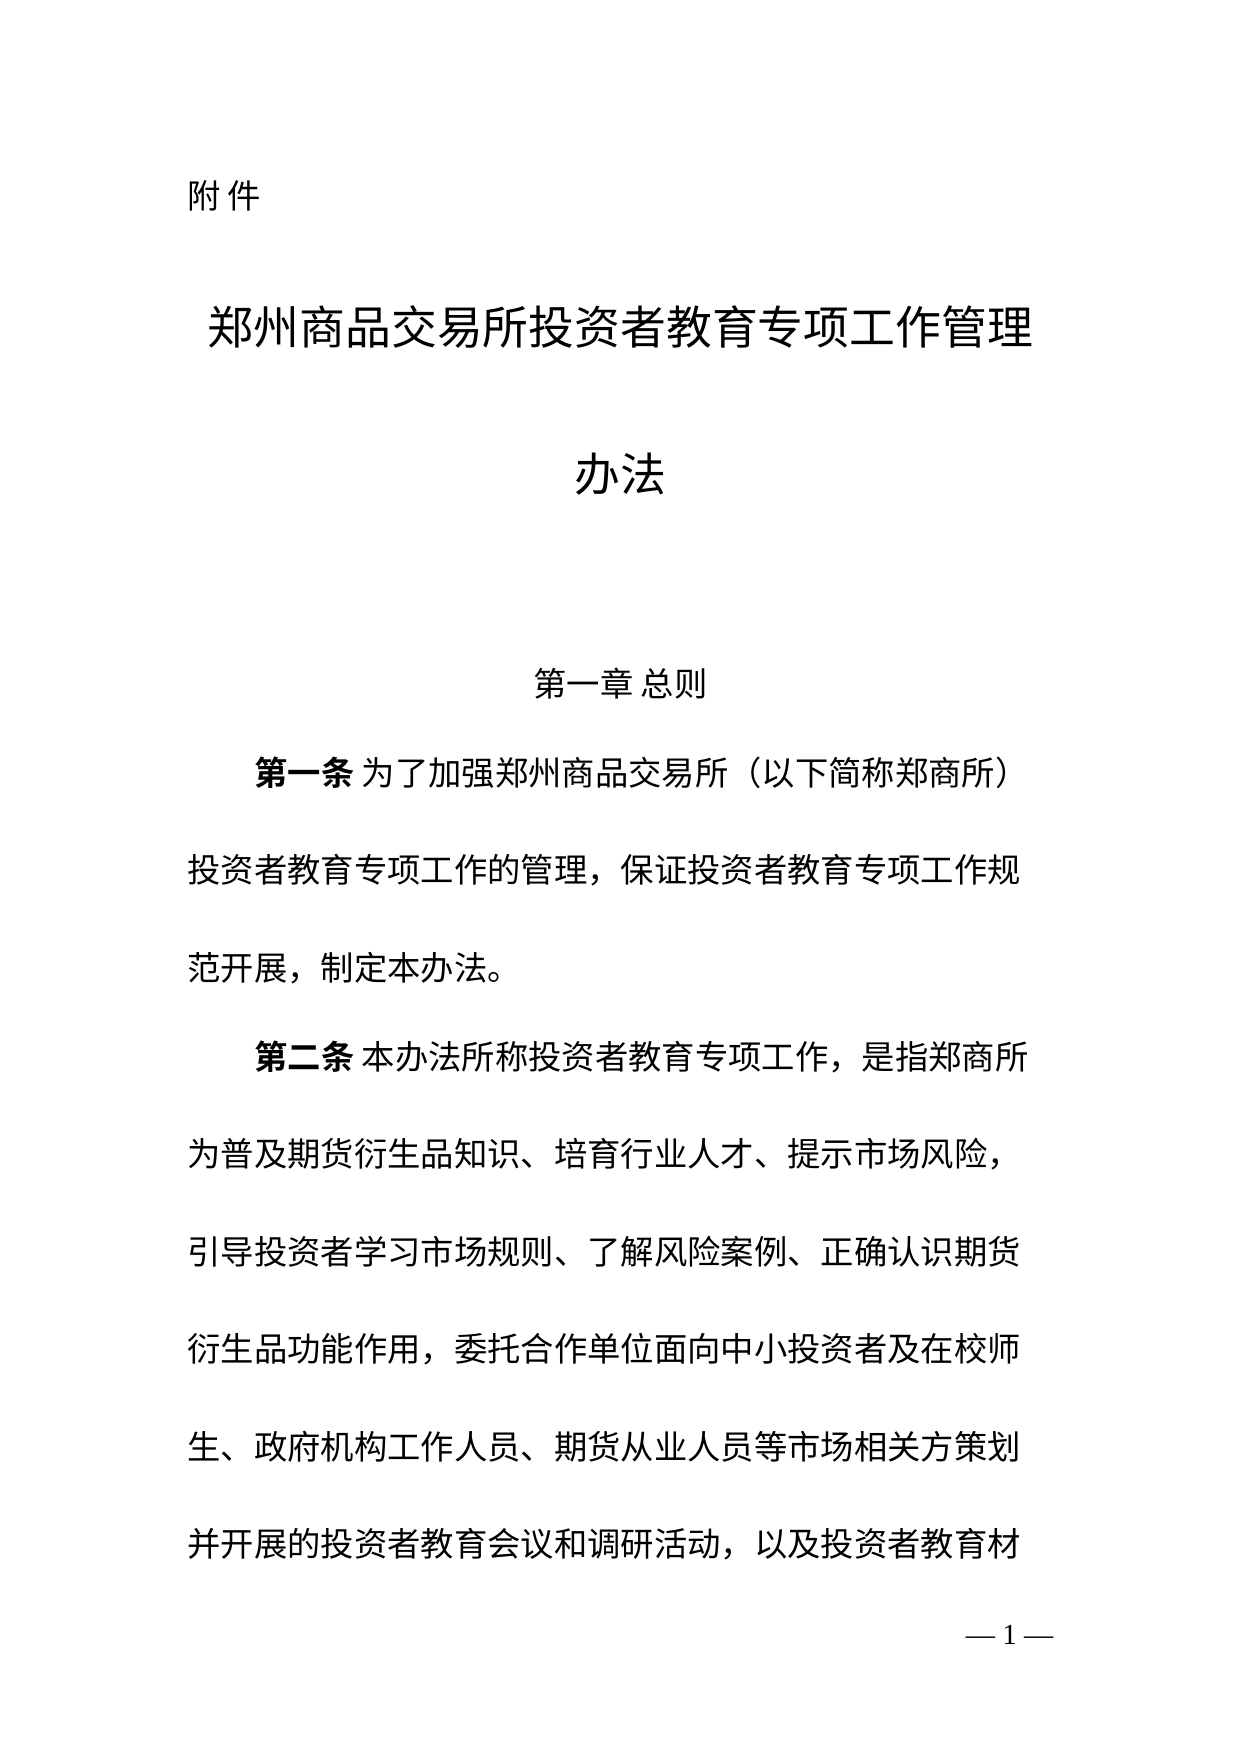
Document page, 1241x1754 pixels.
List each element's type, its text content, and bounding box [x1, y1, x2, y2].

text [187, 1022, 1053, 1575]
text 郑州商品交易所投资者教育专项工作管理办法 [187, 276, 1053, 520]
text 第一章 总则 [187, 649, 1053, 714]
text 附 件 [187, 162, 1053, 227]
text 第一条 为了加强郑州商品交易所（以下简称郑商所）投资者教育专项工作的管理，保证投资者教育专项工作规范开展，制定本办法。 [187, 738, 1053, 998]
